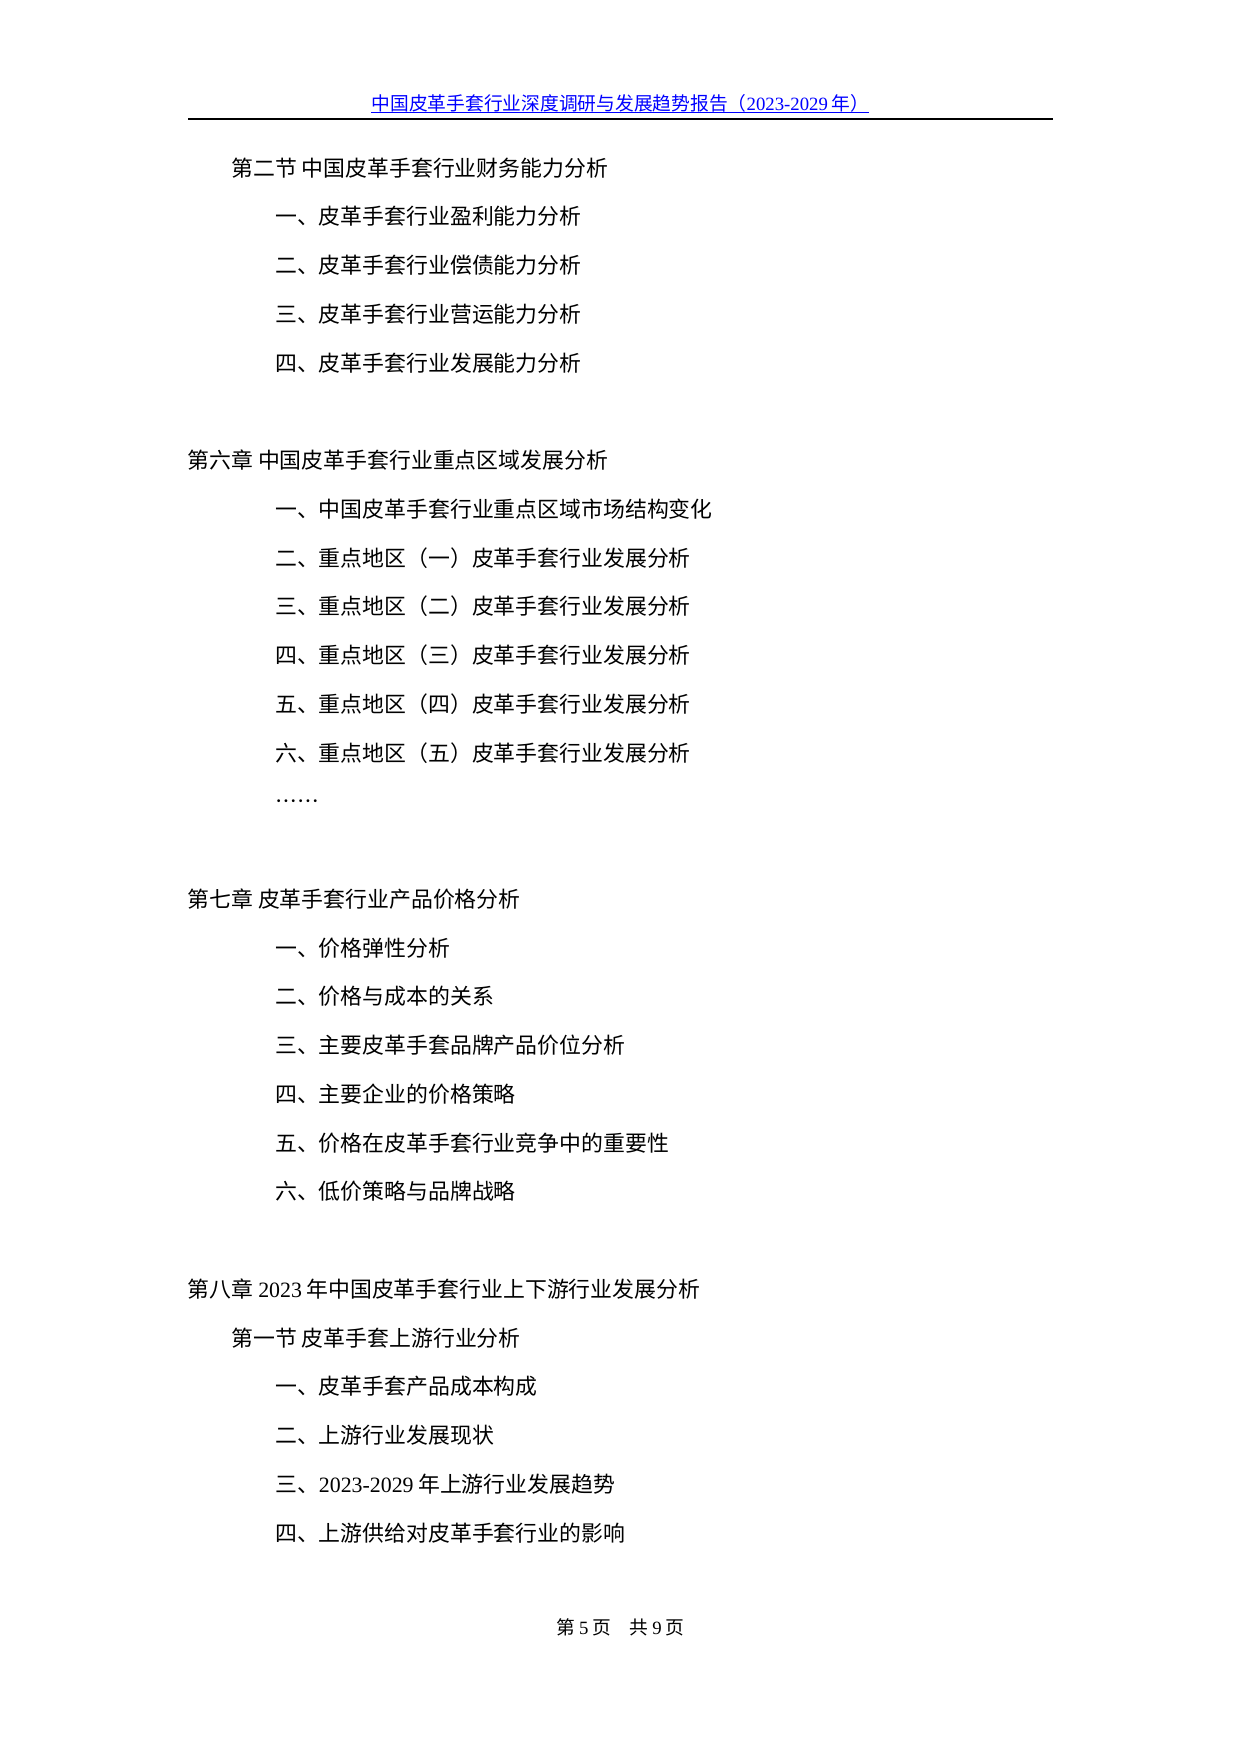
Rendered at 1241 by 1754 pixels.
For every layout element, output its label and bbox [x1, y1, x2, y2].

text [187, 150, 1053, 1548]
